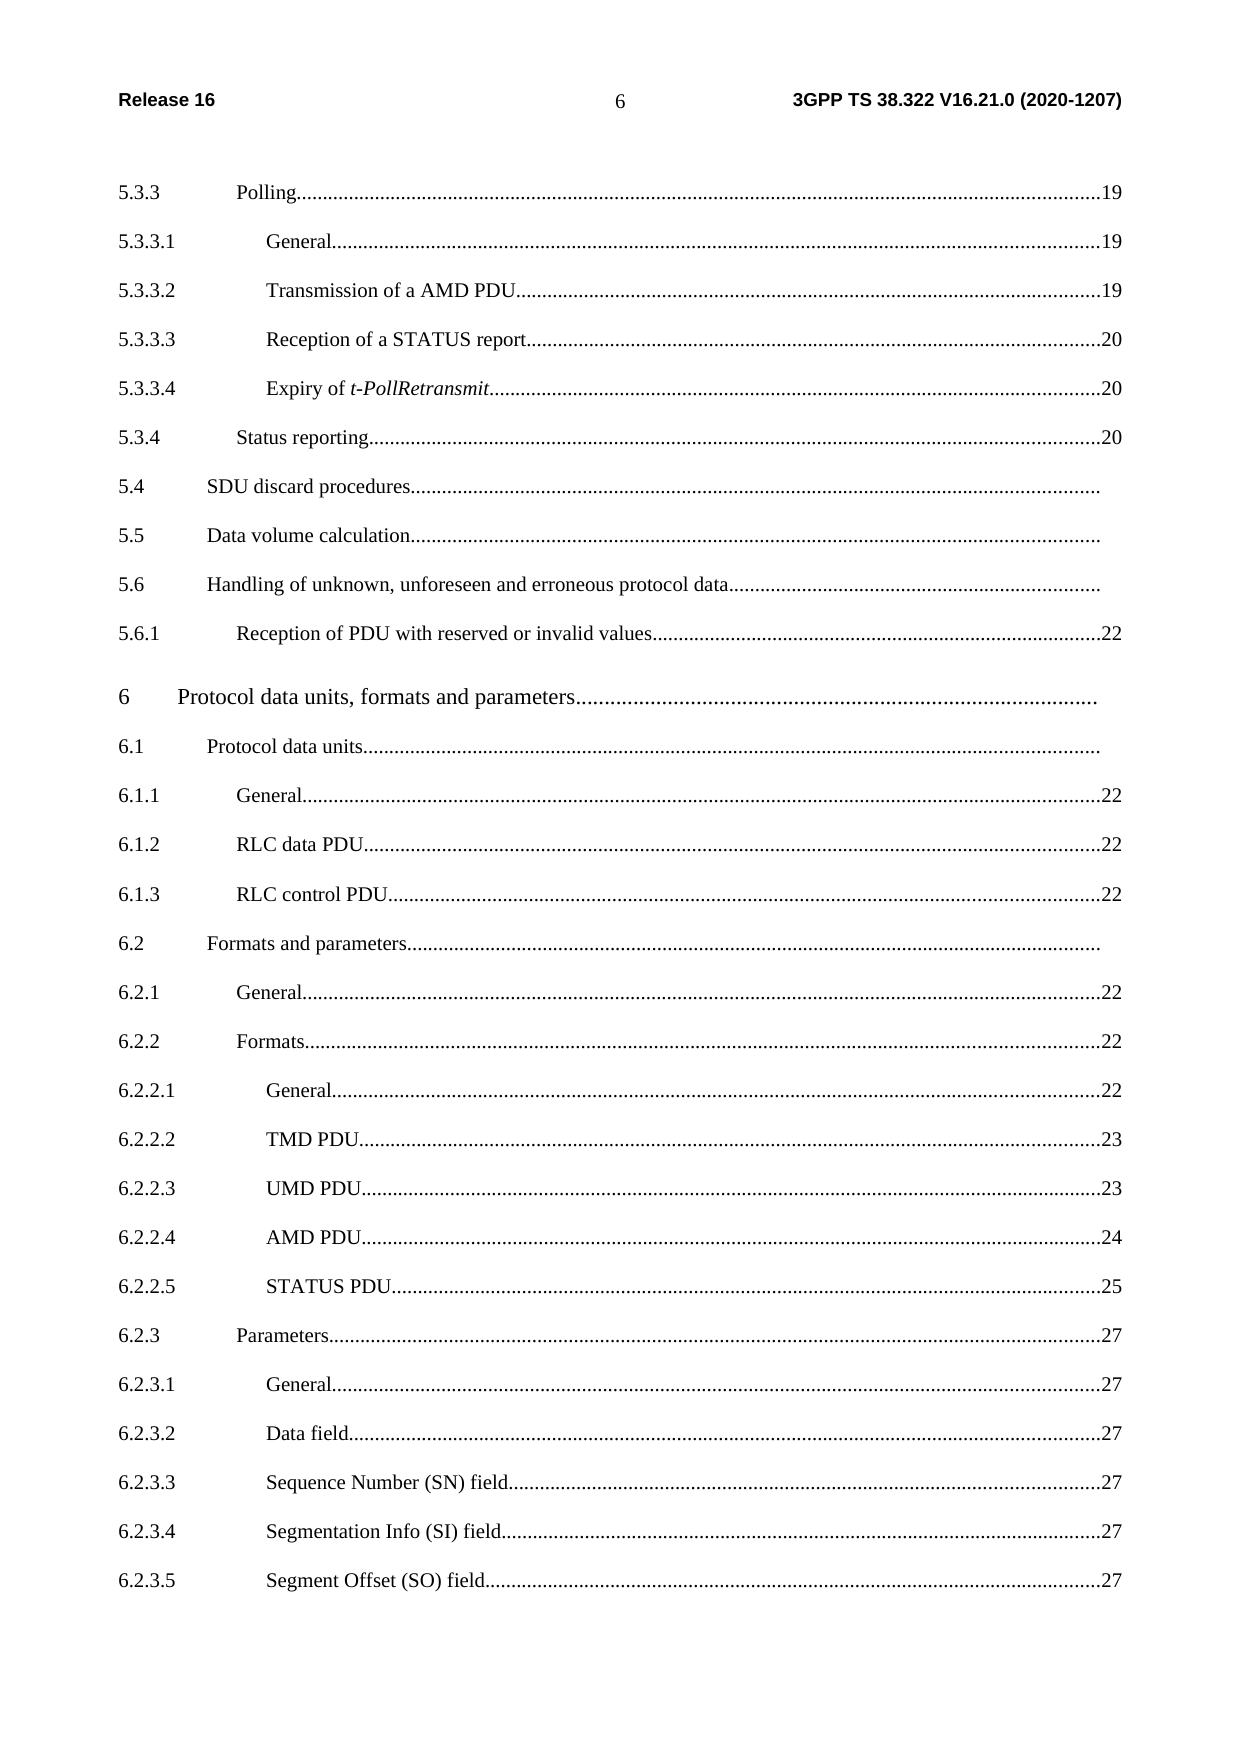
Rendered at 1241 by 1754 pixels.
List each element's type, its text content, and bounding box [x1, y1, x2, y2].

text 6.2.3.1 General 27 [118, 1372, 1122, 1396]
text 5.3.3.3 Reception of a STATUS report 20 [118, 327, 1122, 351]
text 6.2.2 Formats 22 [118, 1029, 1122, 1053]
text 5.3.3 Polling 19 [118, 180, 1122, 204]
text 5.3.3.1 General 19 [118, 229, 1122, 253]
text 6.2.3.2 Data field 27 [118, 1421, 1122, 1445]
text 6.2.3.4 Segmentation Info (SI) field 27 [118, 1519, 1122, 1543]
text 6.2 Formats and parameters 22 [118, 931, 1078, 954]
text 6.1.1 General 22 [118, 783, 1122, 807]
text 6 Protocol data units, formats and parameters 22 [118, 683, 1078, 709]
text 6.2.2.3 UMD PDU 23 [118, 1176, 1122, 1200]
text 6.2.2.4 AMD PDU 24 [118, 1225, 1122, 1249]
text 6.1.3 RLC control PDU 22 [118, 881, 1122, 906]
text 6.2.3.3 Sequence Number (SN) field 27 [118, 1470, 1122, 1494]
text 5.5 Data volume calculation 21 [118, 523, 1078, 547]
text 6.2.2.1 General 22 [118, 1078, 1122, 1102]
text 6.1.2 RLC data PDU 22 [118, 832, 1122, 856]
text 6.2.3 Parameters 27 [118, 1323, 1122, 1347]
text 5.3.3.4 Expiry of t-PollRetransmit 20 [118, 376, 1122, 400]
text 6.2.1 General 22 [118, 979, 1122, 1004]
text 5.4 SDU discard procedures 21 [118, 474, 1078, 498]
text 6.2.2.5 STATUS PDU 25 [118, 1274, 1122, 1298]
text 6.1 Protocol data units 22 [118, 734, 1078, 758]
text 5.6.1 Reception of PDU with reserved or invalid values 22 [118, 621, 1122, 645]
text 6.2.3.5 Segment Offset (SO) field 27 [118, 1568, 1122, 1592]
text 5.3.4 Status reporting 20 [118, 425, 1122, 449]
text 5.3.3.2 Transmission of a AMD PDU 19 [118, 278, 1122, 302]
text 6.2.2.2 TMD PDU 23 [118, 1127, 1122, 1151]
text 5.6 Handling of unknown, unforeseen and erroneous protocol data 22 [118, 572, 1078, 596]
